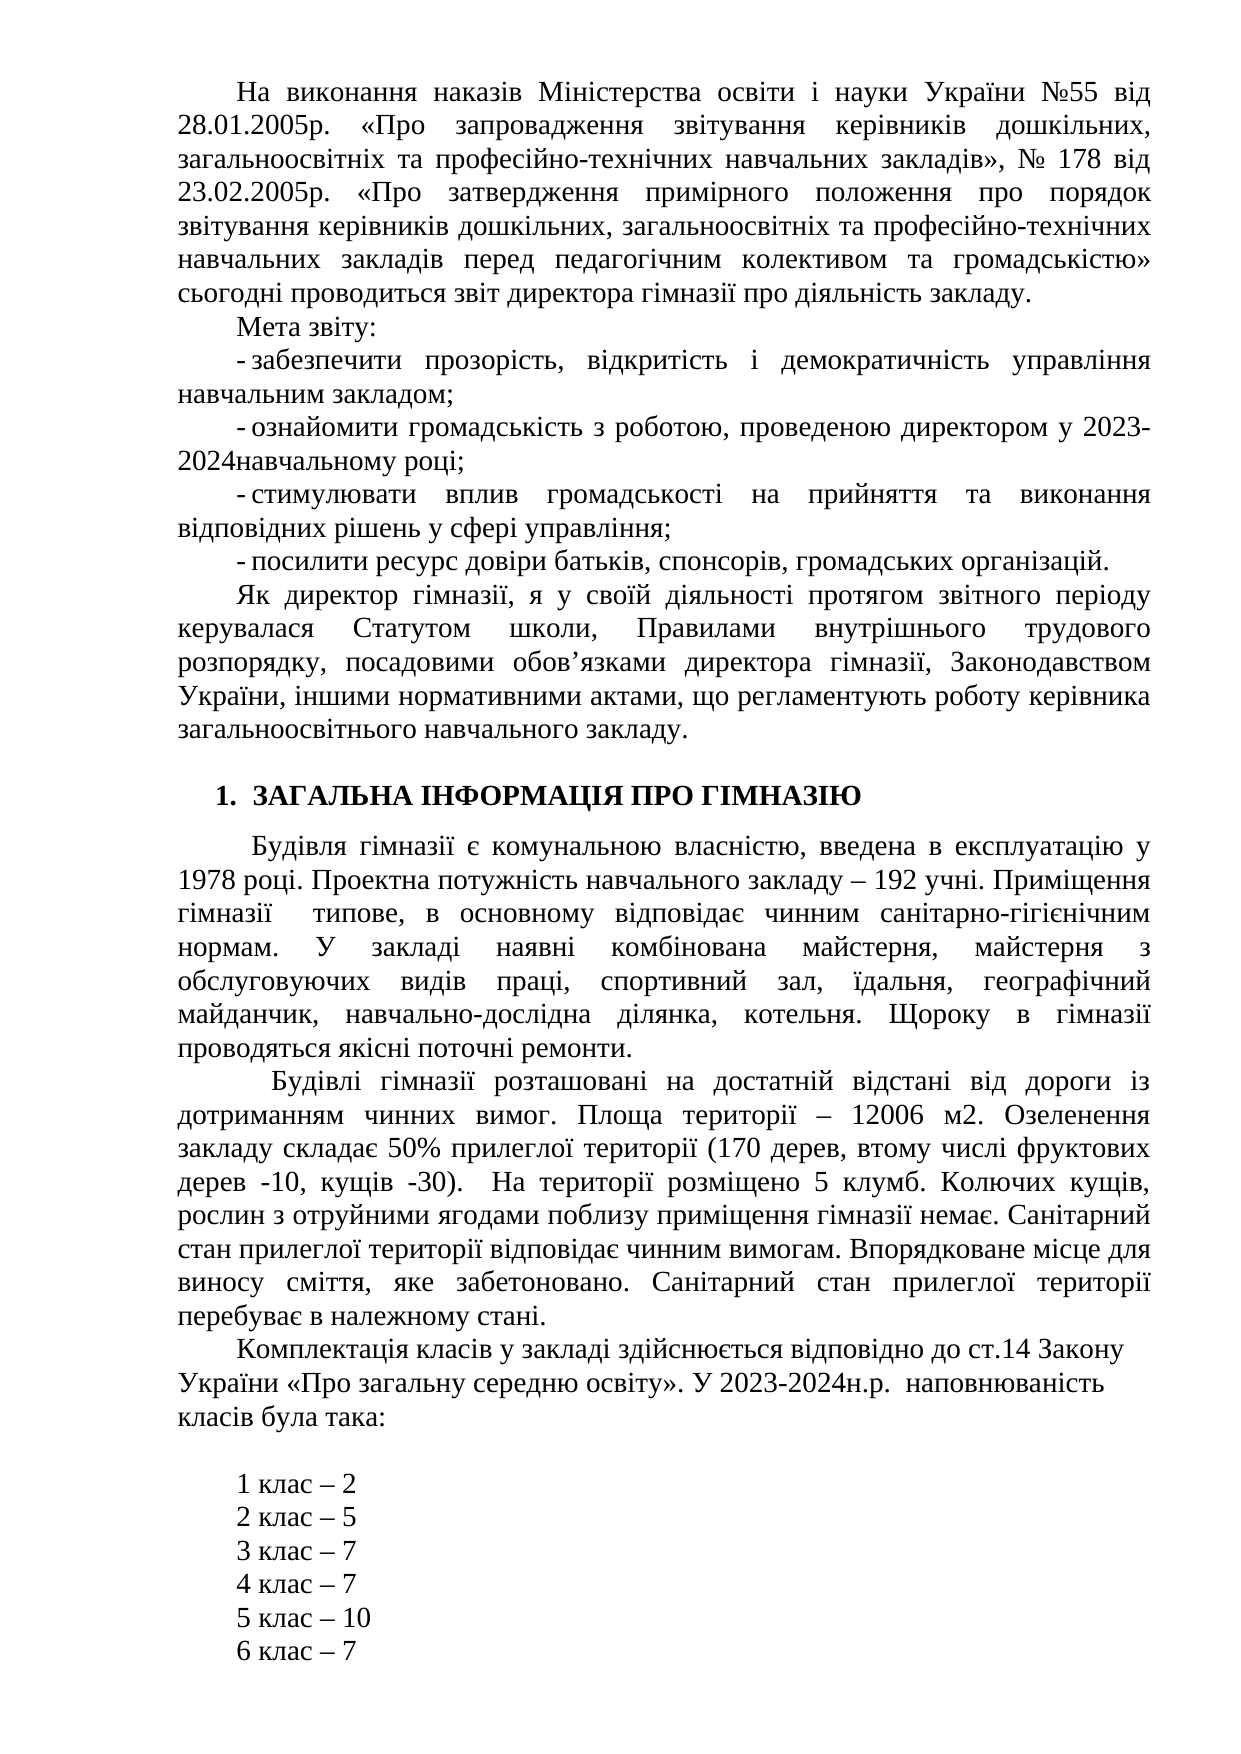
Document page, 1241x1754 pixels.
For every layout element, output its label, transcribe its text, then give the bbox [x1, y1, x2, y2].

list 4 клас – 7 [177, 1566, 1152, 1600]
list 6 клас – 7 [177, 1633, 1152, 1667]
text Будівлі гімназії розташовані на достатній відстані від дороги із дотриманням чинних вимог. Площа території – 12006 м2. Озеленення закладу складає 50% прилеглої території (170 дерев, втому числі фруктових дерев -10, кущів -30). На території розміщено 5 клумб. Колючих кущів, рослин з отруйними ягодами поблизу приміщення гімназії немає. Санітарний стан прилеглої території відповідає чинним вимогам. Впорядковане місце для виносу сміття, яке забетоновано. Санітарний стан прилеглої території перебуває в належному стані. [177, 1063, 1152, 1332]
list Комплектація класів у закладі здійснюється відповідно до ст.14 Закону України «Про загальну середню освіту». У 2023-2024н.р. наповнюваність класів була така: [177, 1332, 1152, 1432]
text Як директор гімназії, я у своїй діяльності протягом звітного періоду керувалася Статутом школи, Правилами внутрішнього трудового розпорядку, посадовими обов’язками директора гімназії, Законодавством України, іншими нормативними актами, що регламентують роботу керівника загальноосвітнього навчального закладу. [177, 577, 1152, 745]
list 3 клас – 7 [177, 1533, 1152, 1566]
list ознайомити громадськість з роботою, проведеною директором у 2023-2024навчальному році; [177, 409, 1152, 476]
list посилити ресурс довіри батьків, спонсорів, громадських організацій. [177, 543, 1152, 577]
list ЗАГАЛЬНА ІНФОРМАЦІЯ ПРО ГІМНАЗІЮ [215, 778, 1152, 812]
text Мета звіту: [177, 309, 1152, 342]
list 2 клас – 5 [177, 1499, 1152, 1533]
list 1 клас – 2 [177, 1466, 1152, 1499]
list забезпечити прозорість, відкритість і демократичність управління навчальним закладом; [177, 342, 1152, 409]
list 5 клас – 10 [177, 1600, 1152, 1633]
list Будівля гімназії є комунальною власністю, введена в експлуатацію у 1978 році. Проектна потужність навчального закладу – 192 учні. Приміщення гімназії типове, в основному відповідає чинним санітарно-гігієнічним нормам. У закладі наявні комбінована майстерня, майстерня з обслуговуючих видів праці, спортивний зал, їдальня, географічний майданчик, навчально-дослідна ділянка, котельня. Щороку в гімназії проводяться якісні поточні ремонти. [177, 828, 1152, 1063]
list стимулювати вплив громадськості на прийняття та виконання відповідних рішень у сфері управління; [177, 476, 1152, 543]
text На виконання наказів Міністерства освіти і науки України №55 від 28.01.2005р. «Про запровадження звітування керівників дошкільних, загальноосвітніх та професійно-технічних навчальних закладів», № 178 від 23.02.2005р. «Про затвердження примірного положення про порядок звітування керівників дошкільних, загальноосвітніх та професійно-технічних навчальних закладів перед педагогічним колективом та громадськістю» сьогодні проводиться звіт директора гімназії про діяльність закладу. [177, 74, 1152, 309]
